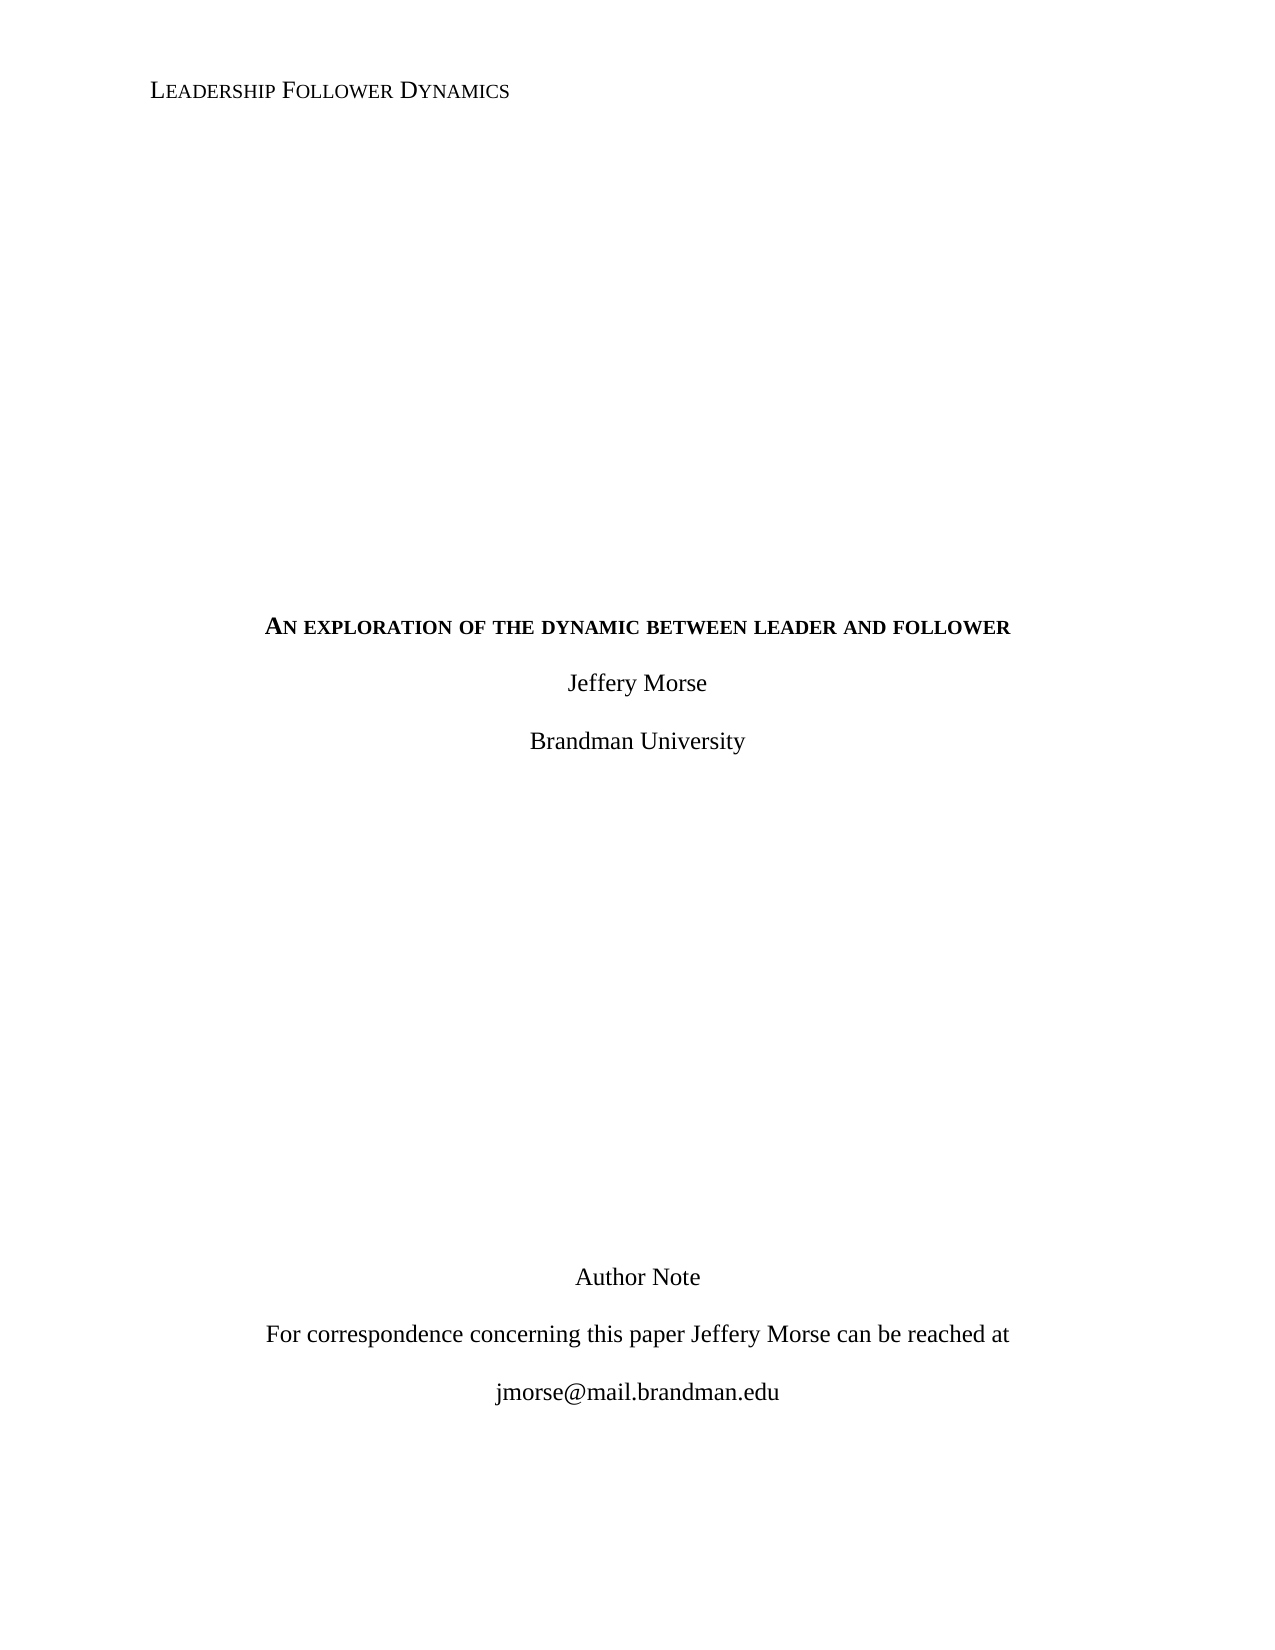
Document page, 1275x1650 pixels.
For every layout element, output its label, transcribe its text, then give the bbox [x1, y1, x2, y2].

text For correspondence concerning this paper Jeffery Morse can be reached at [150, 1319, 1125, 1348]
text An exploration of the dynamic between leader and follower [150, 611, 1125, 639]
text Jeffery Morse [150, 668, 1125, 697]
text Brandman University [150, 726, 1125, 754]
text jmorse@mail.brandman.edu [150, 1377, 1125, 1405]
text Author Note [150, 1262, 1125, 1290]
